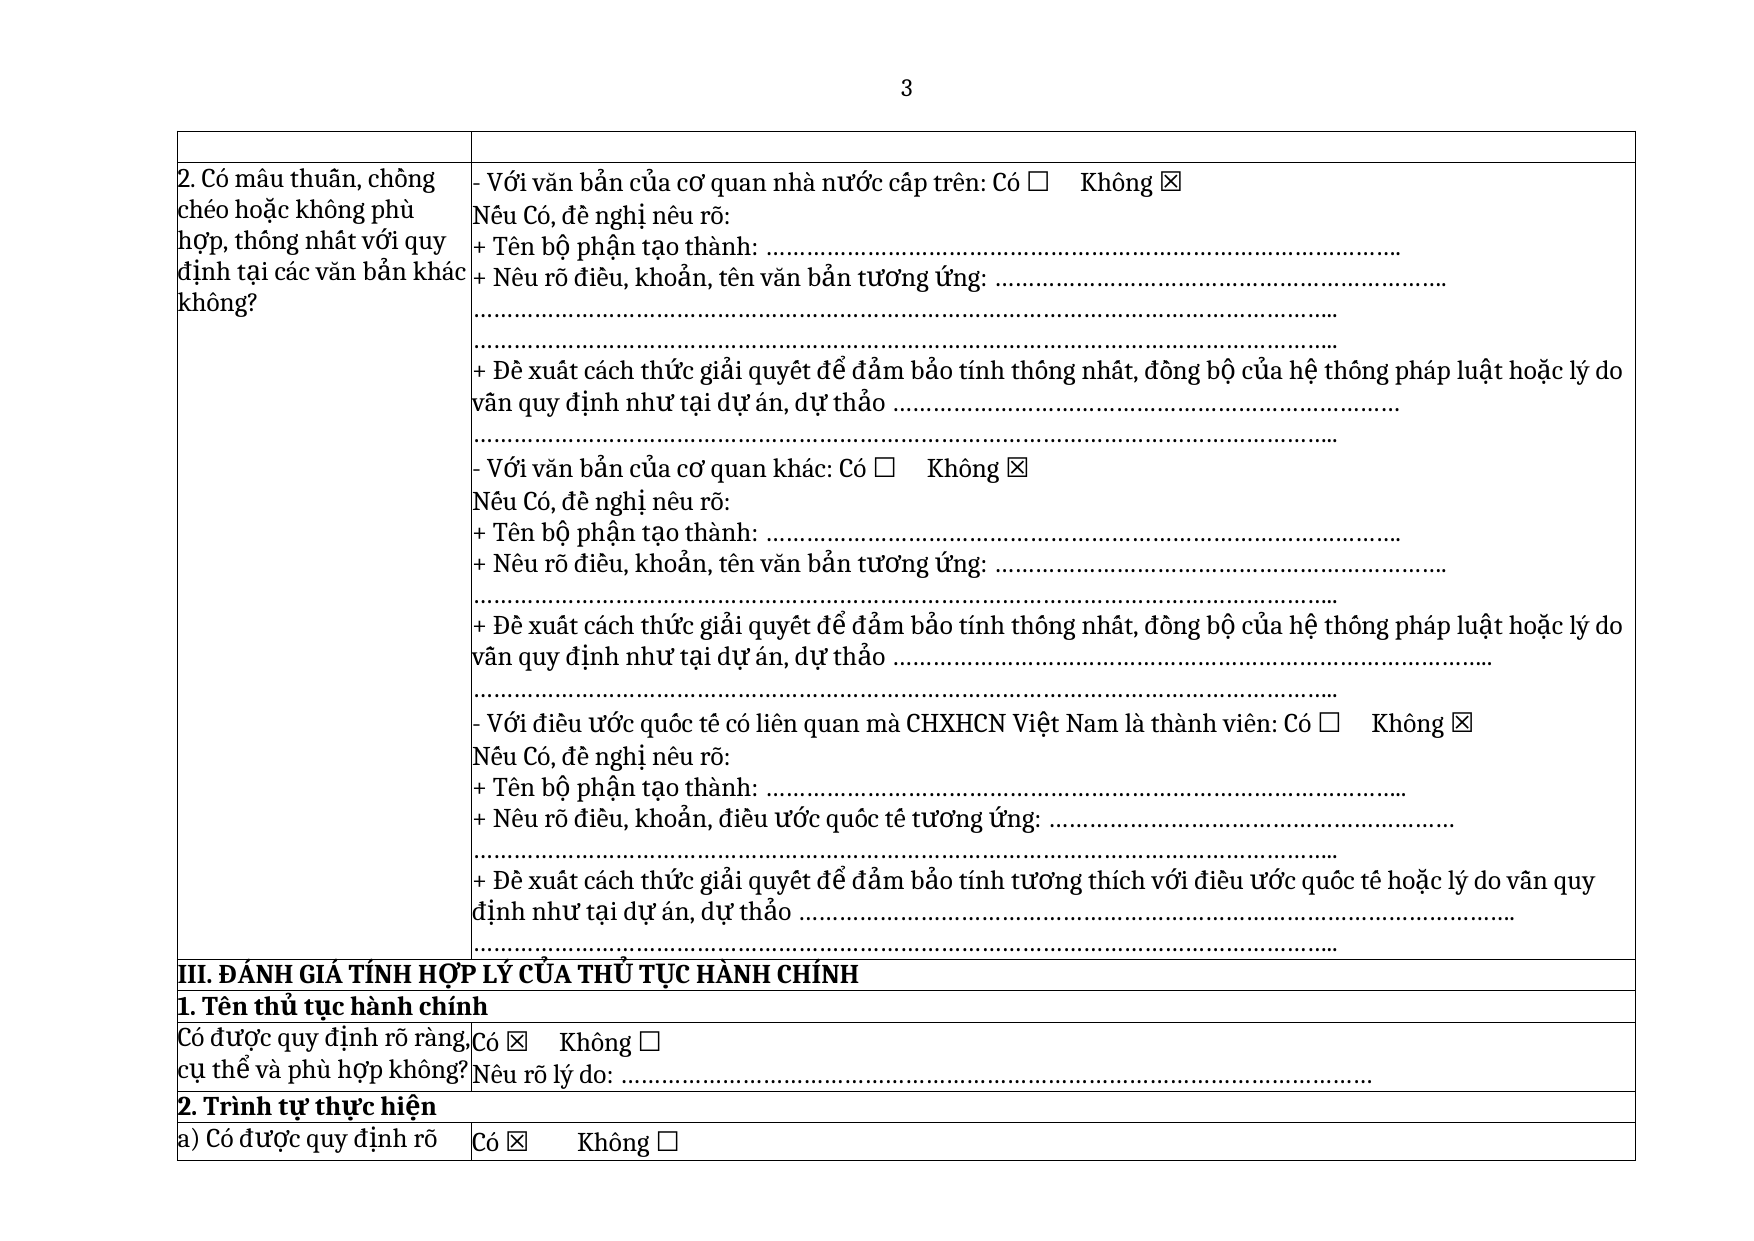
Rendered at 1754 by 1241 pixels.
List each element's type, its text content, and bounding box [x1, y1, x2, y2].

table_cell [472, 132, 1635, 162]
table_cell - Với văn bản của cơ quan nhà nước cấp trên: Có Không Nếu Có, đề nghị nêu rõ: + Tên bộ phận tạo thành: …………………………………………………………………………………. + Nêu rõ điều, khoản, tên văn bản tương ứng: …………………………………………………………. ……………………………………………………………………………………………………………….. ……………………………………………………………………………………………………………….. + Đề xuất cách thức giải quyết để đảm bảo tính thống nhất, đồng bộ của hệ thống pháp luật hoặc lý do vẫn quy định như tại dự án, dự thảo ………………………………………………………………… ……………………………………………………………………………………………………………….. - Với văn bản của cơ quan khác: Có Không Nếu Có, đề nghị nêu rõ: + Tên bộ phận tạo thành: …………………………………………………………………………………. + Nêu rõ điều, khoản, tên văn bản tương ứng: …………………………………………………………. ……………………………………………………………………………………………………………….. + Đề xuất cách thức giải quyết để đảm bảo tính thống nhất, đồng bộ của hệ thống pháp luật hoặc lý do vẫn quy định như tại dự án, dự thảo …………………………………………………………………………….. ……………………………………………………………………………………………………………….. - Với điều ước quốc tế có liên quan mà CHXHCN Việt Nam là thành viên: Có Không Nếu Có, đề nghị nêu rõ: + Tên bộ phận tạo thành: ………………………………………………………………………………….. + Nêu rõ điều, khoản, điều ước quốc tế tương ứng: …………………………………………………… ……………………………………………………………………………………………………………….. + Đề xuất cách thức giải quyết để đảm bảo tính tương thích với điều ước quốc tế hoặc lý do vẫn quy định như tại dự án, dự thảo ……………………………………………………………………………………………. ……………………………………………………………………………………………………………….. [472, 163, 1635, 959]
table_cell III. ĐÁNH GIÁ TÍNH HỢP LÝ CỦA THỦ TỤC HÀNH CHÍNH [178, 960, 1635, 990]
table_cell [472, 1023, 1635, 1091]
table_cell Có được quy định rõ ràng, cụ thể và phù hợp không? [178, 1023, 471, 1091]
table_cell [178, 1123, 471, 1159]
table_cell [178, 132, 471, 162]
table_cell 2. Trình tự thực hiện [178, 1092, 1635, 1122]
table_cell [472, 1123, 1635, 1159]
table_cell 1. Tên thủ tục hành chính [178, 991, 1635, 1022]
table_cell 2. Có mâu thuẫn, chồng chéo hoặc không phù hợp, thống nhất với quy định tại các văn bản khác không? [178, 163, 471, 959]
